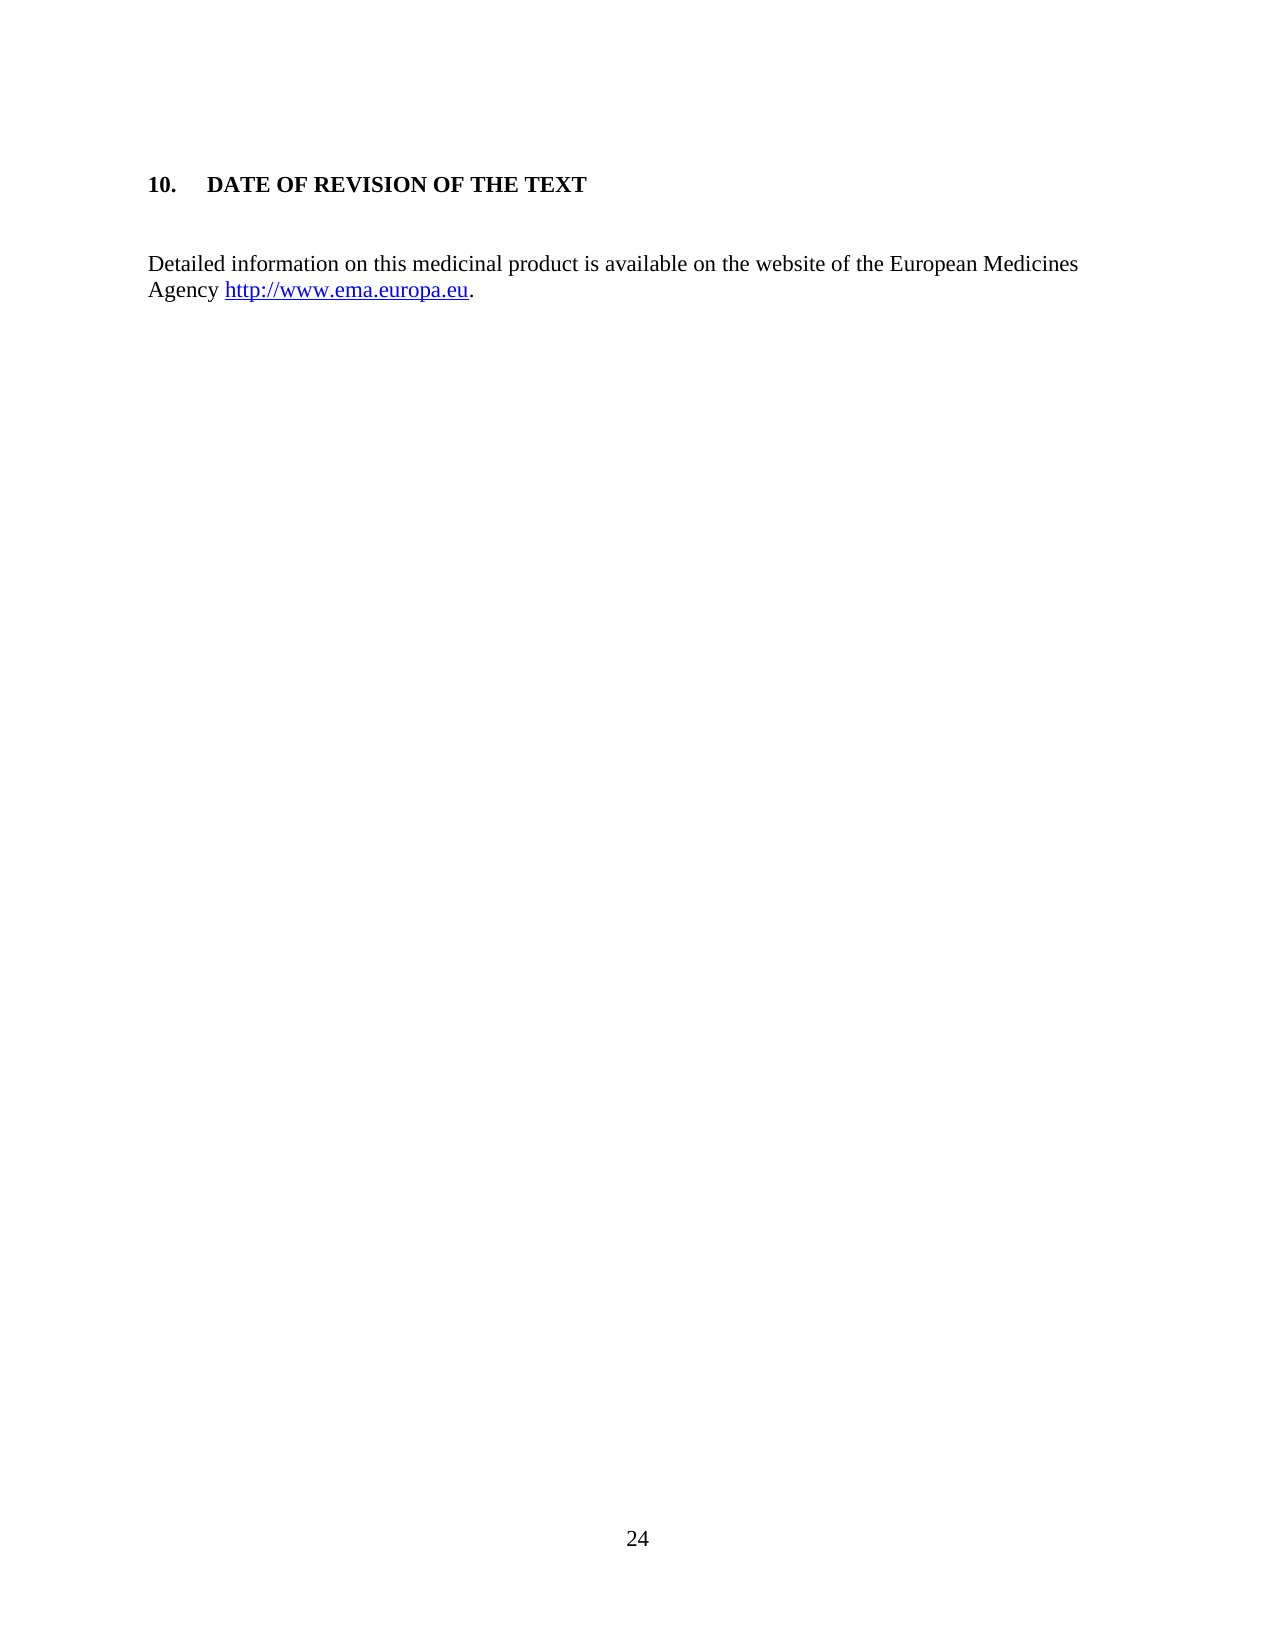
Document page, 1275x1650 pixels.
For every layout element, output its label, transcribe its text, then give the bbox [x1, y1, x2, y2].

text Detailed information on this medicinal product is available on the website of the European Medicines Agency http://www.ema.europa.eu. [148, 250, 1127, 303]
text 10. DATE OF REVISION OF THE TEXT [148, 171, 1127, 197]
